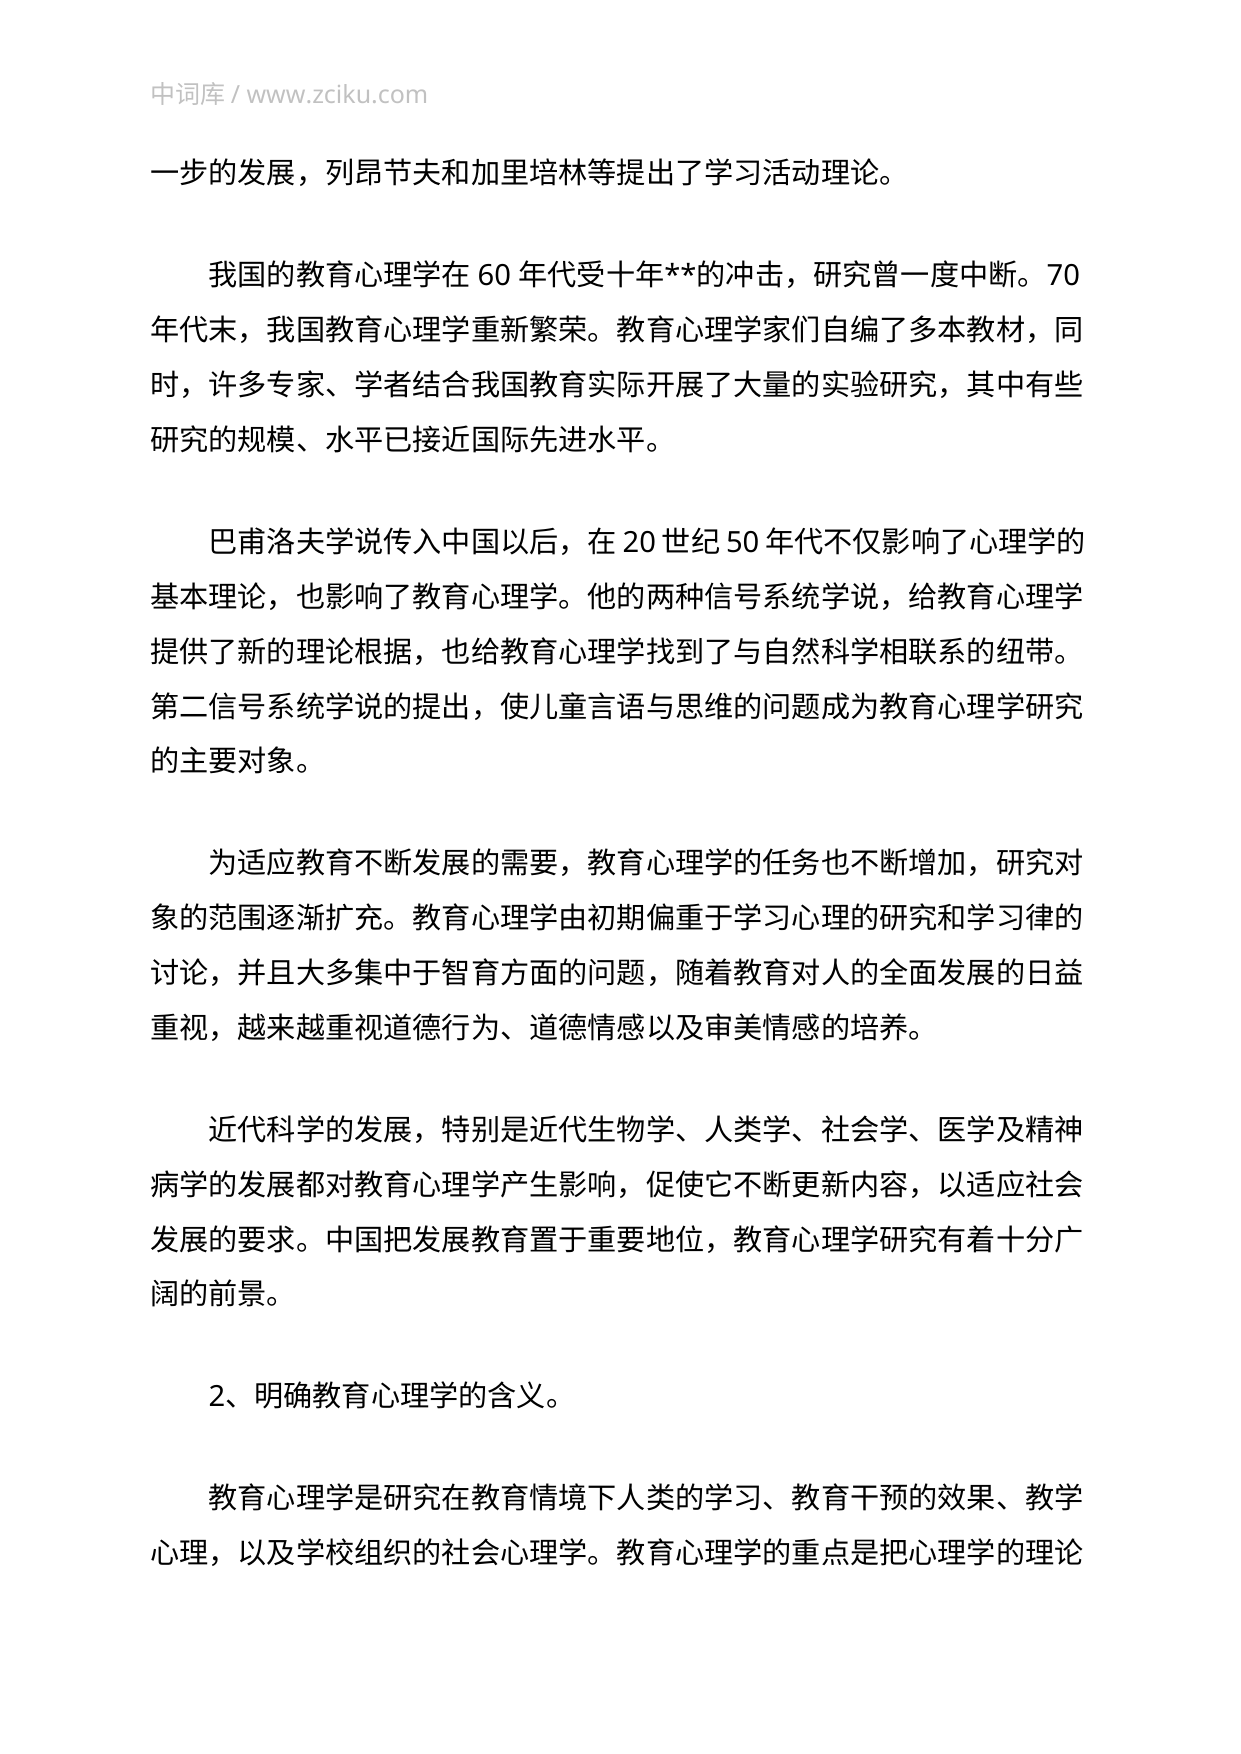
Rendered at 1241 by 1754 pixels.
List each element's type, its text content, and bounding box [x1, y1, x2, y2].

text 近代科学的发展，特别是近代生物学、人类学、社会学、医学及精神病学的发展都对教育心理学产生影响，促使它不断更新内容，以适应社会发展的要求。中国把发展教育置于重要地位，教育心理学研究有着十分广阔的前景。 [150, 1106, 1090, 1313]
text 为适应教育不断发展的需要，教育心理学的任务也不断增加，研究对象的范围逐渐扩充。教育心理学由初期偏重于学习心理的研究和学习律的讨论，并且大多集中于智育方面的问题，随着教育对人的全面发展的日益重视，越来越重视道德行为、道德情感以及审美情感的培养。 [150, 840, 1090, 1047]
text 我国的教育心理学在 60 年代受十年**的冲击，研究曾一度中断。70 年代末，我国教育心理学重新繁荣。教育心理学家们自编了多本教材，同时，许多专家、学者结合我国教育实际开展了大量的实验研究，其中有些研究的规模、水平已接近国际先进水平。 [150, 252, 1090, 459]
text 2、明确教育心理学的含义。 [150, 1373, 1090, 1415]
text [150, 1475, 1090, 1572]
text 巴甫洛夫学说传入中国以后，在20世纪50年代不仅影响了心理学的基本理论，也影响了教育心理学。他的两种信号系统学说，给教育心理学提供了新的理论根据，也给教育心理学找到了与自然科学相联系的纽带。第二信号系统学说的提出，使儿童言语与思维的问题成为教育心理学研究的主要对象。 [150, 518, 1090, 780]
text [150, 150, 1090, 192]
